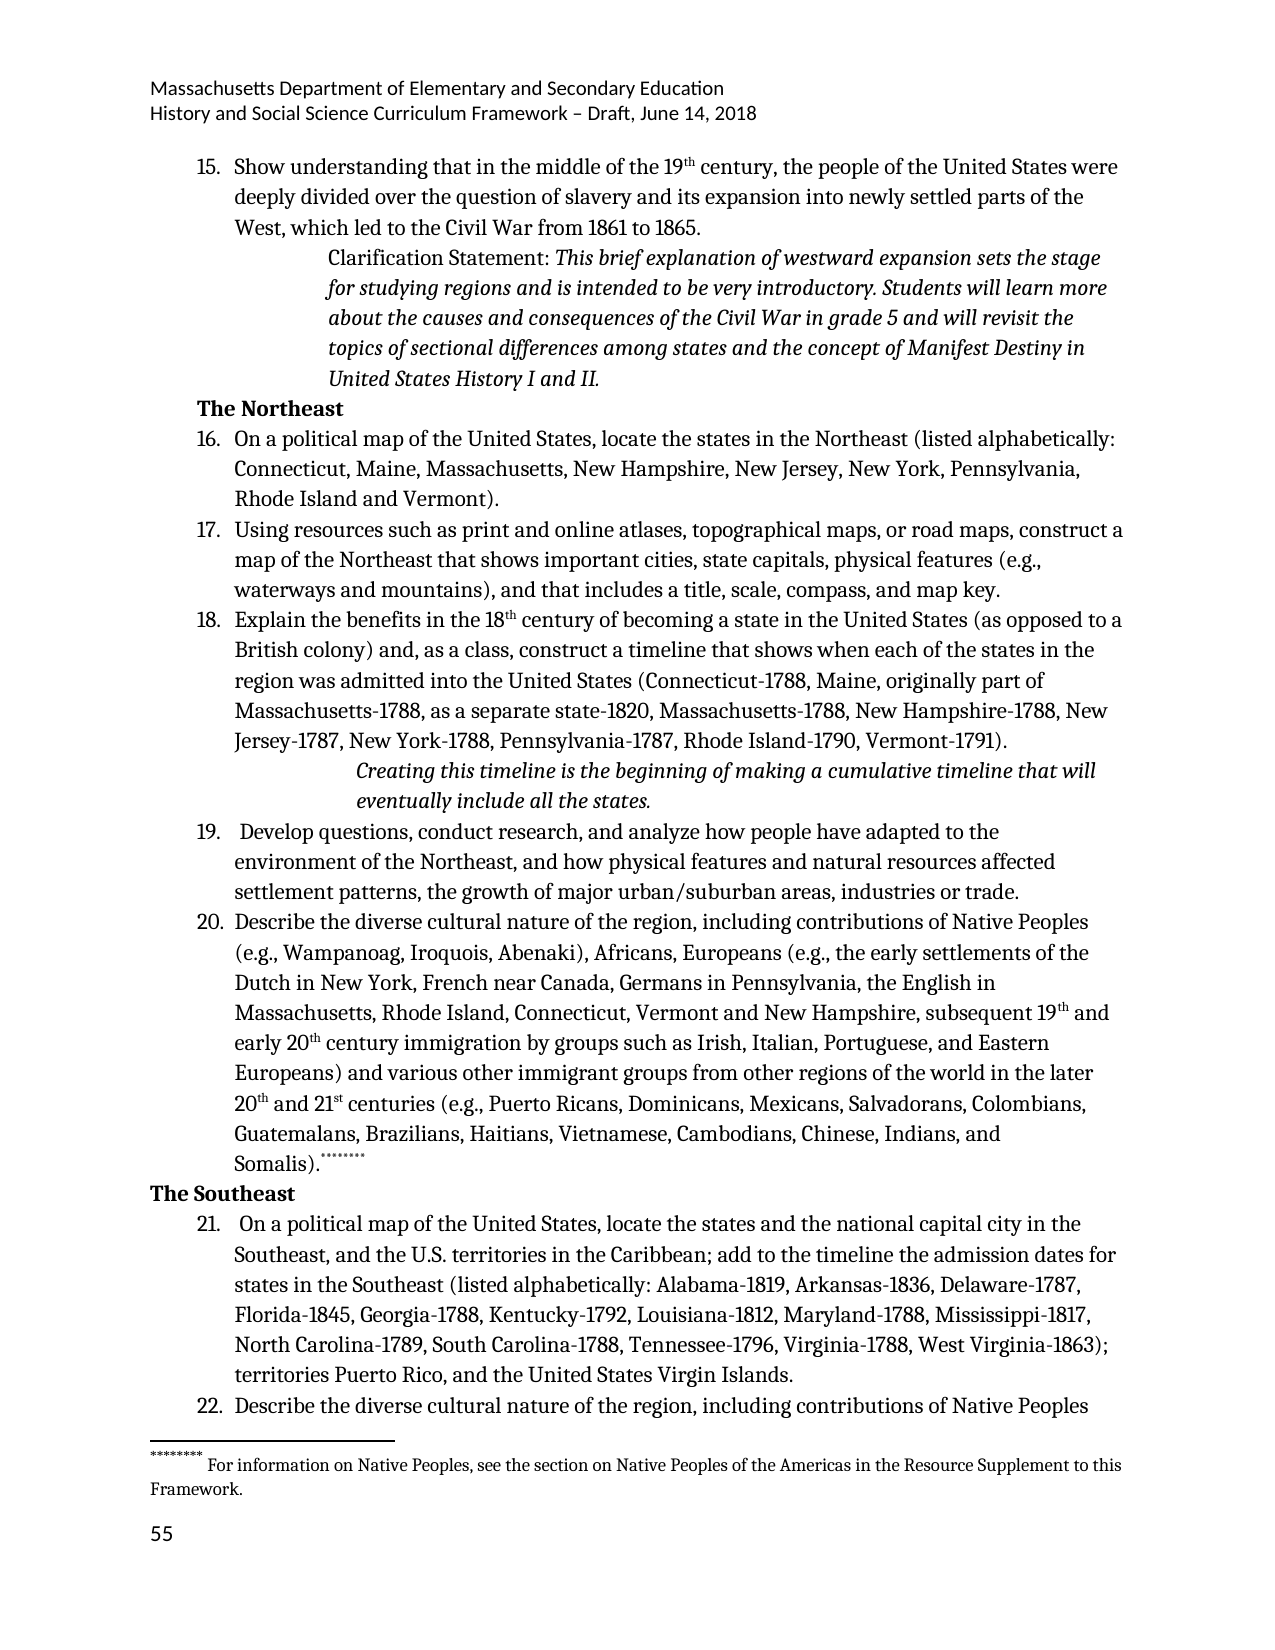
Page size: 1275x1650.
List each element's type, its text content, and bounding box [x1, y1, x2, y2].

list Describe the diverse cultural nature of the region, including contributions of Native Peoples (e.g., Wampanoag, Iroquois, Abenaki), Africans, Europeans (e.g., the early settlements of the Dutch in New York, French near Canada, Germans in Pennsylvania, the English in Massachusetts, Rhode Island, Connecticut, Vermont and New Hampshire, subsequent 19th and early 20th century immigration by groups such as Irish, Italian, Portuguese, and Eastern Europeans) and various other immigrant groups from other regions of the world in the later 20th and 21st centuries (e.g., Puerto Ricans, Dominicans, Mexicans, Salvadorans, Colombians, Guatemalans, Brazilians, Haitians, Vietnamese, Cambodians, Chinese, Indians, and Somalis). [197, 909, 1125, 1177]
list Creating this timeline is the beginning of making a cumulative timeline that will eventually include all the states. [356, 758, 1125, 814]
list Using resources such as print and online atlases, topographical maps, or road maps, construct a map of the Northeast that shows important cities, state capitals, physical features (e.g., waterways and mountains), and that includes a title, scale, compass, and map key. [197, 516, 1125, 603]
list The Northeast [197, 396, 1125, 422]
list Clarification Statement: This brief explanation of westward expansion sets the stage for studying regions and is intended to be very introductory. Students will learn more about the causes and consequences of the Civil War in grade 5 and will revisit the topics of sectional differences among states and the concept of Manifest Destiny in United States History I and II. [328, 244, 1125, 392]
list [197, 1392, 1125, 1419]
text The Southeast [150, 1181, 1125, 1207]
list Explain the benefits in the 18th century of becoming a state in the United States (as opposed to a British colony) and, as a class, construct a timeline that shows when each of the states in the region was admitted into the United States (Connecticut-1788, Maine, originally part of Massachusetts-1788, as a separate state-1820, Massachusetts-1788, New Hampshire-1788, New Jersey-1787, New York-1788, Pennsylvania-1787, Rhode Island-1790, Vermont-1791). [197, 607, 1125, 754]
list Show understanding that in the middle of the 19th century, the people of the United States were deeply divided over the question of slavery and its expansion into newly settled parts of the West, which led to the Civil War from 1861 to 1865. [197, 154, 1125, 241]
list On a political map of the United States, locate the states and the national capital city in the Southeast, and the U.S. territories in the Caribbean; add to the timeline the admission dates for states in the Southeast (listed alphabetically: Alabama-1819, Arkansas-1836, Delaware-1787, Florida-1845, Georgia-1788, Kentucky-1792, Louisiana-1812, Maryland-1788, Mississippi-1817, North Carolina-1789, South Carolina-1788, Tennessee-1796, Virginia-1788, West Virginia-1863); territories Puerto Rico, and the United States Virgin Islands. [197, 1211, 1125, 1388]
list Develop questions, conduct research, and analyze how people have adapted to the environment of the Northeast, and how physical features and natural resources affected settlement patterns, the growth of major urban/suburban areas, industries or trade. [197, 818, 1125, 905]
list On a political map of the United States, locate the states in the Northeast (listed alphabetically: Connecticut, Maine, Massachusetts, New Hampshire, New Jersey, New York, Pennsylvania, Rhode Island and Vermont). [197, 426, 1125, 512]
